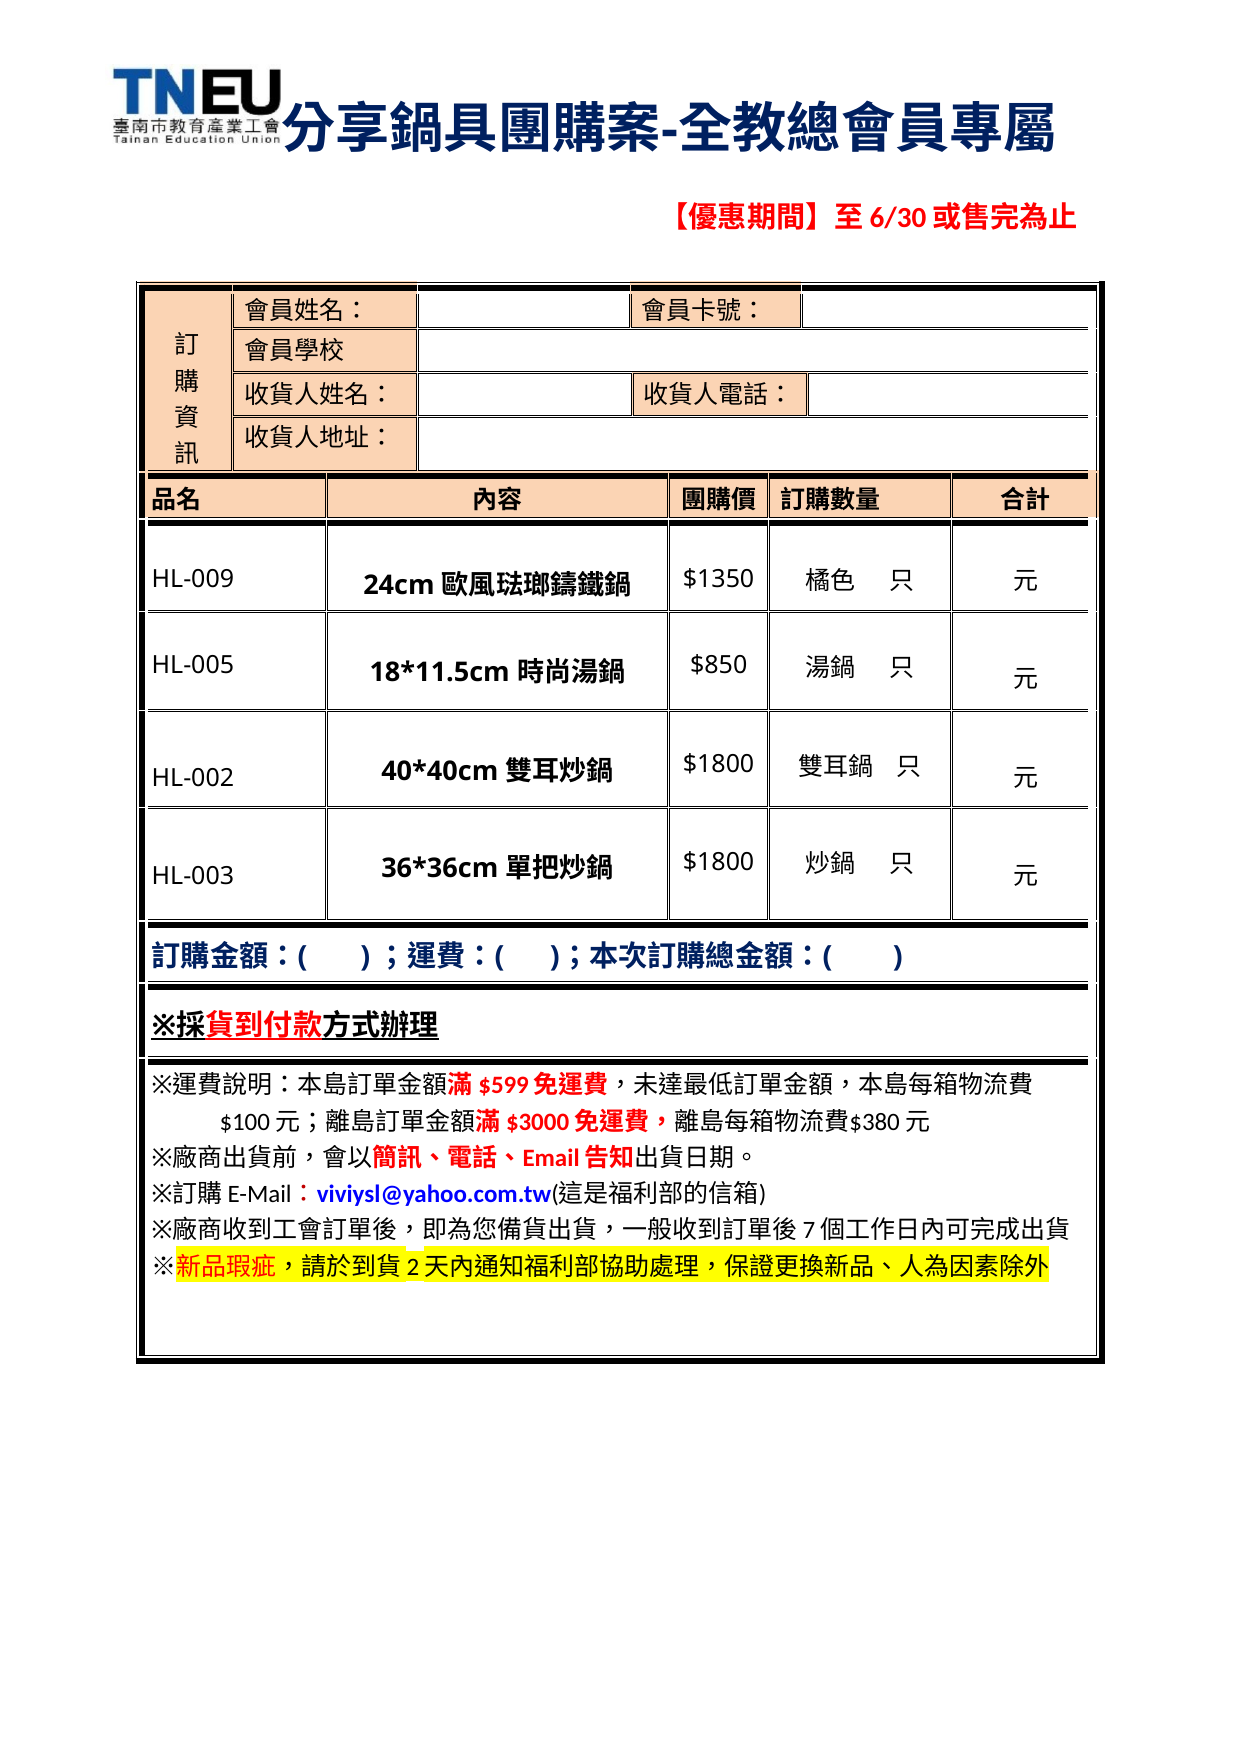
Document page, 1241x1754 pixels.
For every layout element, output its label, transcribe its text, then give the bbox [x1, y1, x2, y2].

table_cell $1350 [670, 526, 767, 610]
table_cell 18*11.5cm 時尚湯鍋 [328, 613, 667, 709]
table_cell 團購價 [670, 479, 767, 517]
table_cell 元 [951, 517, 1099, 610]
table_cell $1800 [670, 809, 767, 918]
table_cell 36*36cm 單把炒鍋 [328, 809, 667, 918]
table_cell 收貨人地址： [234, 418, 416, 470]
table_cell [808, 371, 1099, 415]
table_cell ※採貨到付款方式辦理 [140, 981, 1099, 1056]
table_cell 收貨人電話： [634, 374, 806, 415]
table_cell 合計 [951, 470, 1099, 517]
table_header 訂 購 資 訊 [140, 283, 233, 470]
table_cell $1800 [670, 712, 767, 806]
table_header 會員姓名： [233, 291, 417, 327]
table_cell 內容 [328, 479, 667, 517]
table_cell 24cm 歐風琺瑯鑄鐵鍋 [328, 526, 667, 610]
table_cell 收貨人姓名： [234, 374, 416, 415]
table_cell 品名 [140, 470, 326, 517]
table_cell 湯鍋 只 [770, 613, 950, 709]
picture [105, 64, 282, 148]
table_cell HL-002 [145, 709, 325, 806]
table_cell 訂購數量 [770, 479, 950, 517]
table_cell HL-005 [145, 610, 325, 709]
table_cell 元 [951, 806, 1099, 918]
table_header [801, 286, 1096, 327]
table_cell 會員學校 [234, 330, 416, 371]
table_cell [419, 374, 631, 415]
text 【優惠期間】至6/30或售完為止 [75, 177, 1078, 252]
table_cell 40*40cm 雙耳炒鍋 [328, 712, 667, 806]
table_cell 炒鍋 只 [770, 809, 950, 918]
table_cell $850 [670, 613, 767, 709]
table_cell [419, 415, 1096, 470]
table_cell 雙耳鍋 只 [770, 712, 950, 806]
table_cell 橘色 只 [770, 526, 950, 610]
table_cell 訂購金額：( ) ；運費：( )；本次訂購總金額：( ) [140, 919, 1099, 981]
table_cell 元 [953, 610, 1096, 709]
table_cell HL-003 [140, 806, 326, 918]
table_header 會員卡號： [630, 286, 801, 327]
text 分享鍋具團購案-全教總會員專屬 [75, 64, 1165, 177]
table_header [417, 286, 630, 327]
table_cell HL-009 [140, 517, 326, 610]
table_cell ※運費說明：本島訂單金額滿 $599免運費，未達最低訂單金額，本島每箱物流費 $100元；離島訂單金額滿 $3000免運費，離島每箱物流費$380元 ※廠商出貨前，會以簡訊、電話、Email告知出貨日期。 ※訂購E-Mail：viviysl@yahoo.com.tw(這是福利部的信箱) ※廠商收到工會訂單後，即為您備貨出貨，一般收到訂單後7個工作日內可完成出貨※新品瑕疵，請於到貨2天內通知福利部協助處理，保證更換新品、人為因素除外 [140, 1056, 1099, 1354]
table_cell 元 [953, 709, 1096, 806]
table_cell [417, 327, 1099, 371]
